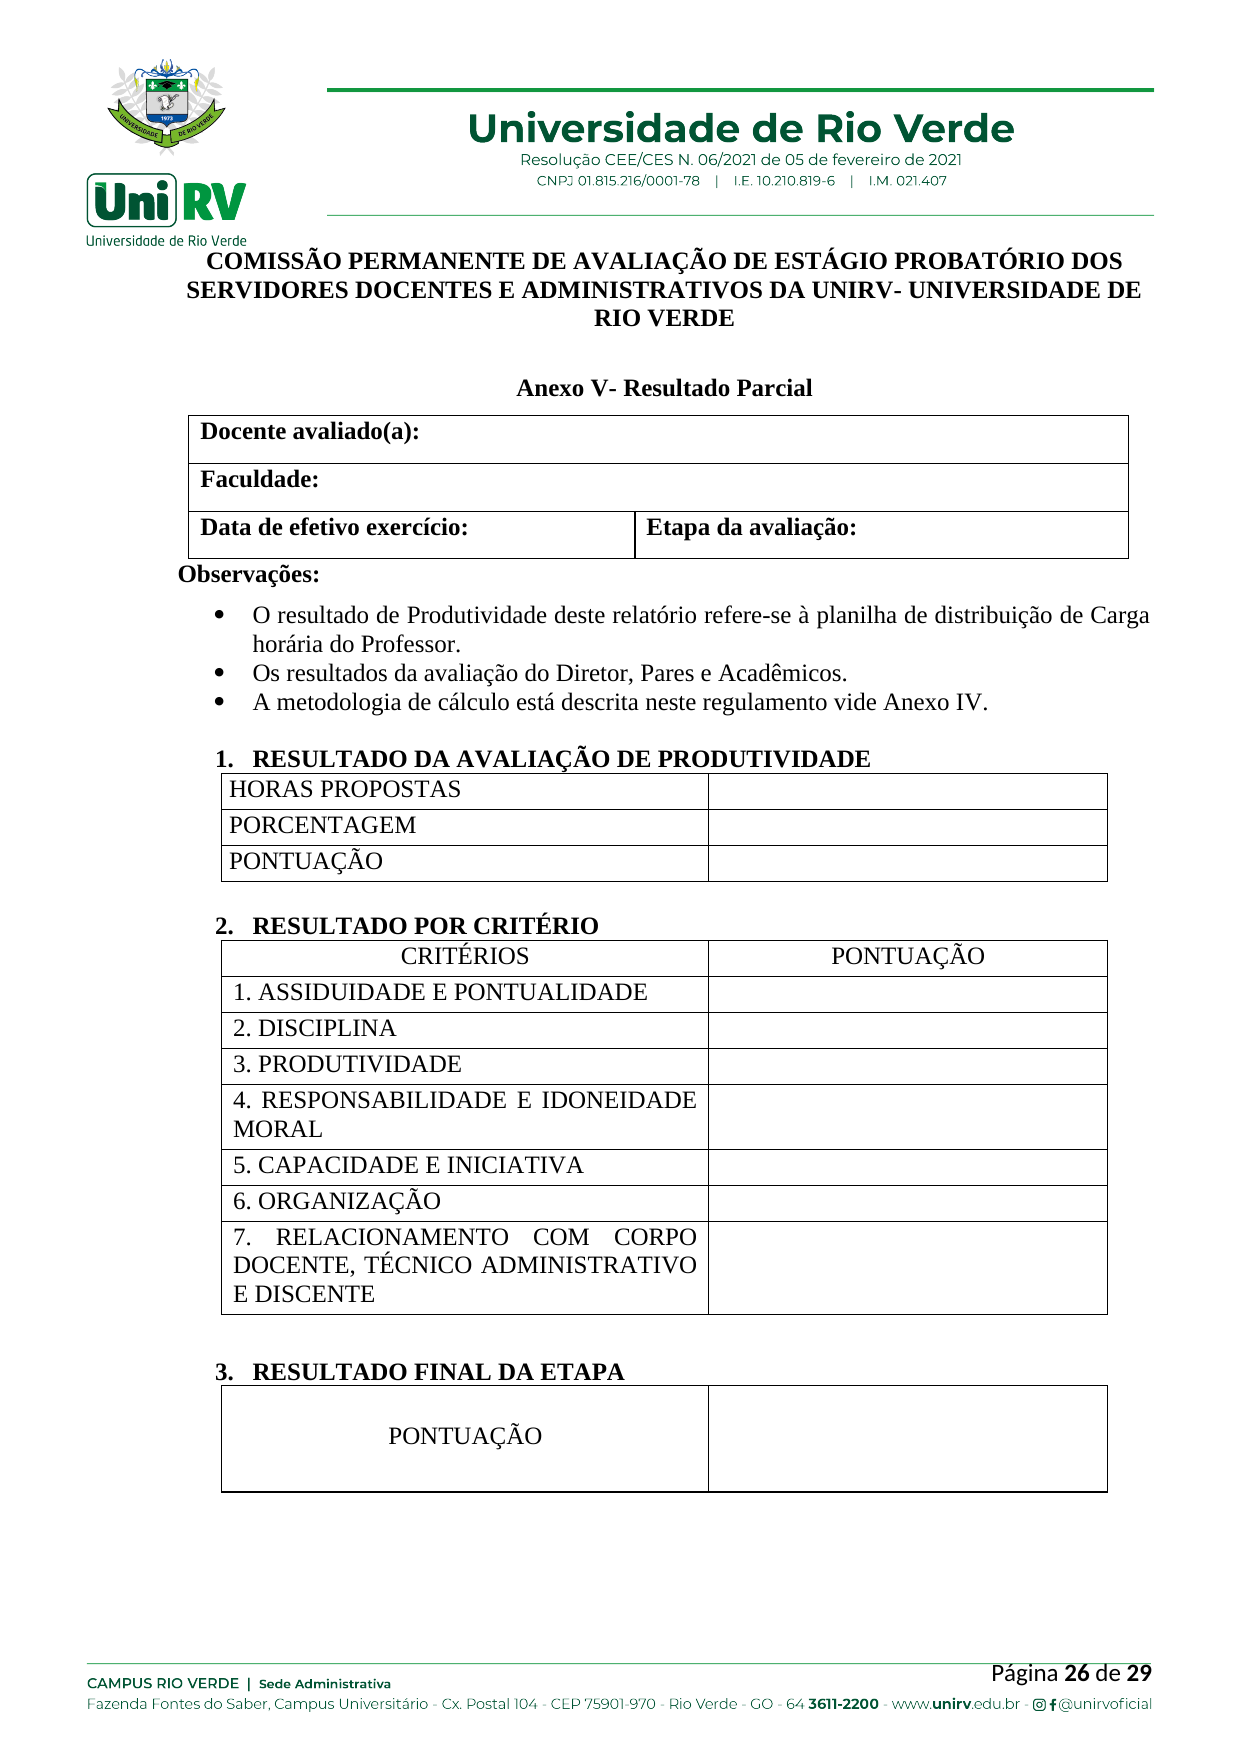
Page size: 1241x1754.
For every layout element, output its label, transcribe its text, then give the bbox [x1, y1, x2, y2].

table_header PONTUAÇÃO [222, 1386, 708, 1491]
text COMISSÃO PERMANENTE DE AVALIAÇÃO DE ESTÁGIO PROBATÓRIO DOS SERVIDORES DOCENTES E ADMINISTRATIVOS DA UNIRV- UNIVERSIDADE DE RIO VERDE [177, 135, 1152, 332]
list RESULTADO POR CRITÉRIO [215, 911, 1152, 940]
table_cell 6. ORGANIZAÇÃO [222, 1186, 708, 1221]
table_cell 7. RELACIONAMENTO COM CORPO DOCENTE, TÉCNICO ADMINISTRATIVO E DISCENTE [222, 1222, 708, 1314]
text Observações: [177, 559, 1152, 588]
text Anexo V- Resultado Parcial [177, 373, 1152, 402]
table_cell [709, 1222, 1107, 1314]
table_cell 5. CAPACIDADE E INICIATIVA [222, 1150, 708, 1185]
table_cell 2. DISCIPLINA [222, 1013, 708, 1048]
table_cell PORCENTAGEM [222, 810, 708, 845]
list RESULTADO DA AVALIAÇÃO DE PRODUTIVIDADE [215, 744, 1152, 773]
table_cell [709, 1150, 1107, 1185]
table_cell PONTUAÇÃO [222, 846, 708, 881]
picture [86, 59, 1155, 246]
table_cell Faculdade: [189, 464, 1128, 511]
table_cell 3. PRODUTIVIDADE [222, 1049, 708, 1084]
table_cell 1. ASSIDUIDADE E PONTUALIDADE [222, 977, 708, 1012]
table_header [709, 774, 1107, 809]
table_cell Etapa da avaliação: [636, 512, 1128, 558]
list Os resultados da avaliação do Diretor, Pares e Acadêmicos. [215, 658, 1152, 687]
table_cell [709, 1013, 1107, 1048]
list O resultado de Produtividade deste relatório refere-se à planilha de distribuição de Carga horária do Professor. [215, 601, 1152, 658]
table_cell 4. RESPONSABILIDADE E IDONEIDADE MORAL [222, 1085, 708, 1149]
table_cell [709, 846, 1107, 881]
table_header CRITÉRIOS [222, 941, 708, 976]
table_cell [709, 810, 1107, 845]
table_cell Data de efetivo exercício: [189, 512, 634, 558]
table_cell [709, 977, 1107, 1012]
table_header PONTUAÇÃO [709, 941, 1107, 976]
table_header Docente avaliado(a): [189, 416, 1128, 463]
table_cell [709, 1186, 1107, 1221]
table_header HORAS PROPOSTAS [222, 774, 708, 809]
list A metodologia de cálculo está descrita neste regulamento vide Anexo IV. [215, 687, 1152, 716]
table_cell [709, 1049, 1107, 1084]
list RESULTADO FINAL DA ETAPA [215, 1357, 1152, 1385]
picture [86, 1661, 1152, 1712]
table_header [709, 1386, 1107, 1491]
table_cell [709, 1085, 1107, 1149]
